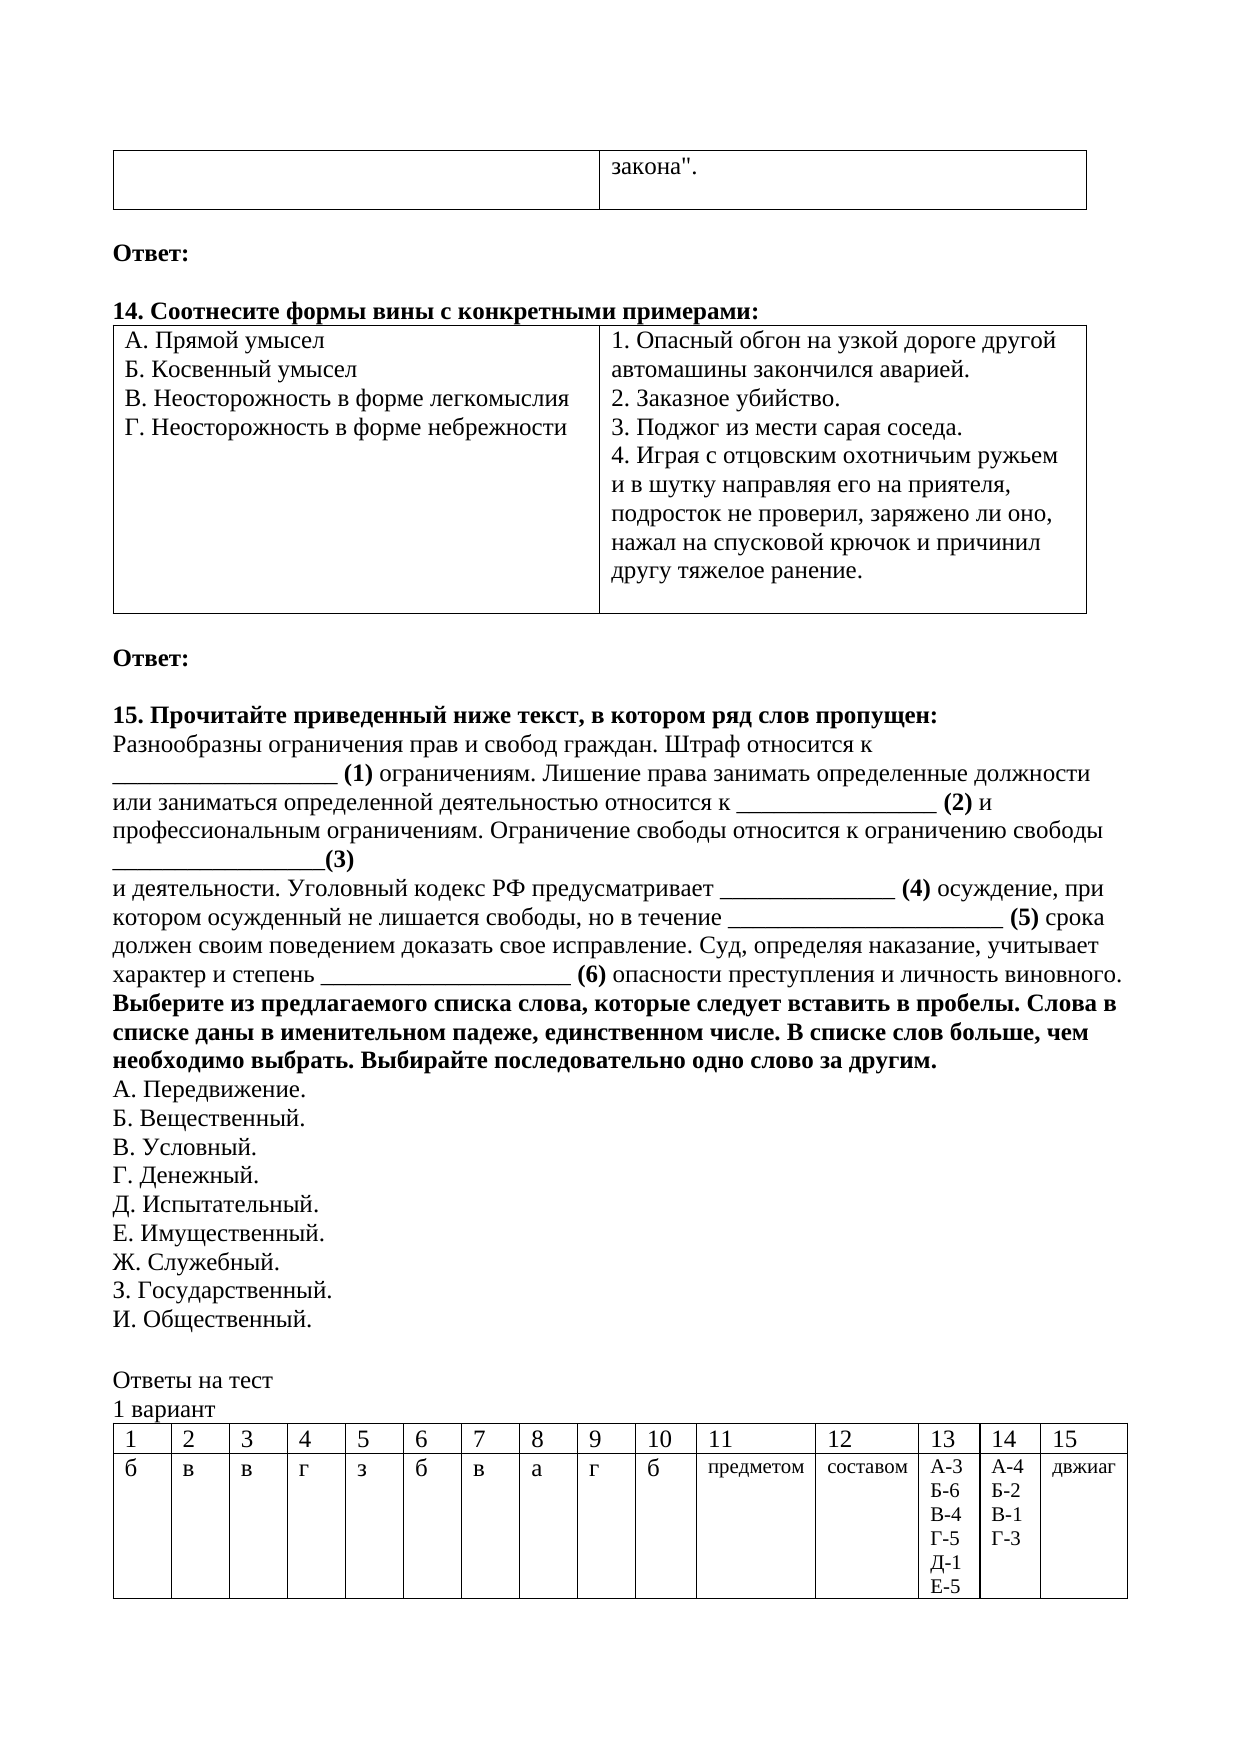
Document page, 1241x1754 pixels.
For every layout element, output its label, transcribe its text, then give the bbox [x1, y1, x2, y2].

text 1 вариант [112, 1394, 1128, 1423]
table_header 1 [114, 1424, 171, 1452]
table_header 13 [919, 1424, 979, 1452]
table_header 5 [346, 1424, 403, 1452]
text Ответы на тест [112, 1365, 1128, 1394]
table_header 11 [697, 1424, 815, 1452]
text Ответ: [112, 238, 1128, 267]
table_header 7 [462, 1424, 519, 1452]
table_header 8 [520, 1424, 577, 1452]
table_header 10 [636, 1424, 696, 1452]
table_header 6 [404, 1424, 461, 1452]
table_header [600, 151, 1086, 208]
table_cell а [520, 1454, 577, 1598]
table_cell двжиаг [1041, 1454, 1127, 1598]
text А. Передвижение. [112, 1074, 1128, 1103]
table_cell г [288, 1454, 345, 1598]
text З. Государственный. [112, 1275, 1128, 1304]
text Ответ: [112, 643, 1128, 672]
table_header 9 [578, 1424, 635, 1452]
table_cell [919, 1454, 979, 1598]
text Е. Имущественный. [112, 1218, 1128, 1247]
table_cell з [346, 1454, 403, 1598]
text 15. Прочитайте приведенный ниже текст, в котором ряд слов пропущен: [112, 700, 1128, 729]
table_header 1. Опасный обгон на узкой дороге другой автомашины закончился аварией. 2. Заказное убийство. 3. Поджог из мести сарая соседа. 4. Играя с отцовским охотничьим ружьем и в шутку направляя его на приятеля, подросток не проверил, заряжено ли оно, нажал на спусковой крючок и причинил другу тяжелое ранение. [600, 326, 1086, 613]
text Разнообразны ограничения прав и свобод граждан. Штраф относится к __________________ (1) ограничениям. Лишение права занимать определенные должности или заниматься определенной деятельностью относится к ________________ (2) и профессиональным ограничениям. Ограничение свободы относится к ограничению свободы _________________(3) [112, 729, 1128, 873]
table_cell в [230, 1454, 287, 1598]
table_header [114, 151, 599, 208]
text И. Общественный. [112, 1304, 1128, 1333]
table_header 3 [230, 1424, 287, 1452]
table_header 2 [172, 1424, 229, 1452]
table_header 15 [1041, 1424, 1127, 1452]
table_header 12 [816, 1424, 918, 1452]
table_cell б [404, 1454, 461, 1598]
text Д. Испытательный. [112, 1189, 1128, 1218]
table_cell г [578, 1454, 635, 1598]
text и деятельности. Уголовный кодекс РФ предусматривает ______________ (4) осуждение, при котором осужденный не лишается свободы, но в течение ______________________ (5) срока должен своим поведением доказать свое исправление. Суд, определяя наказание, учитывает характер и степень ____________________ (6) опасности преступления и личность виновного. [112, 873, 1128, 988]
text Б. Вещественный. [112, 1103, 1128, 1132]
table_cell б [636, 1454, 696, 1598]
table_cell составом [816, 1454, 918, 1598]
table_cell в [172, 1454, 229, 1598]
text Ж. Служебный. [112, 1247, 1128, 1275]
table_cell в [462, 1454, 519, 1598]
table_cell предметом [697, 1454, 815, 1598]
text В. Условный. [112, 1132, 1128, 1160]
table_cell б [114, 1454, 171, 1598]
table_header 14 [981, 1424, 1040, 1452]
text Выберите из предлагаемого списка слова, которые следует вставить в пробелы. Слова в списке даны в именительном падеже, единственном числе. В списке слов больше, чем необходимо выбрать. Выбирайте последовательно одно слово за другим. [112, 988, 1128, 1074]
text Г. Денежный. [112, 1160, 1128, 1189]
text 14. Соотнесите формы вины с конкретными примерами: [112, 296, 1128, 324]
table_cell А-4 Б-2 В-1 Г-3 [981, 1454, 1040, 1598]
table_header А. Прямой умысел Б. Косвенный умысел В. Неосторожность в форме легкомыслия Г. Неосторожность в форме небрежности [114, 326, 599, 613]
table_header 4 [288, 1424, 345, 1452]
